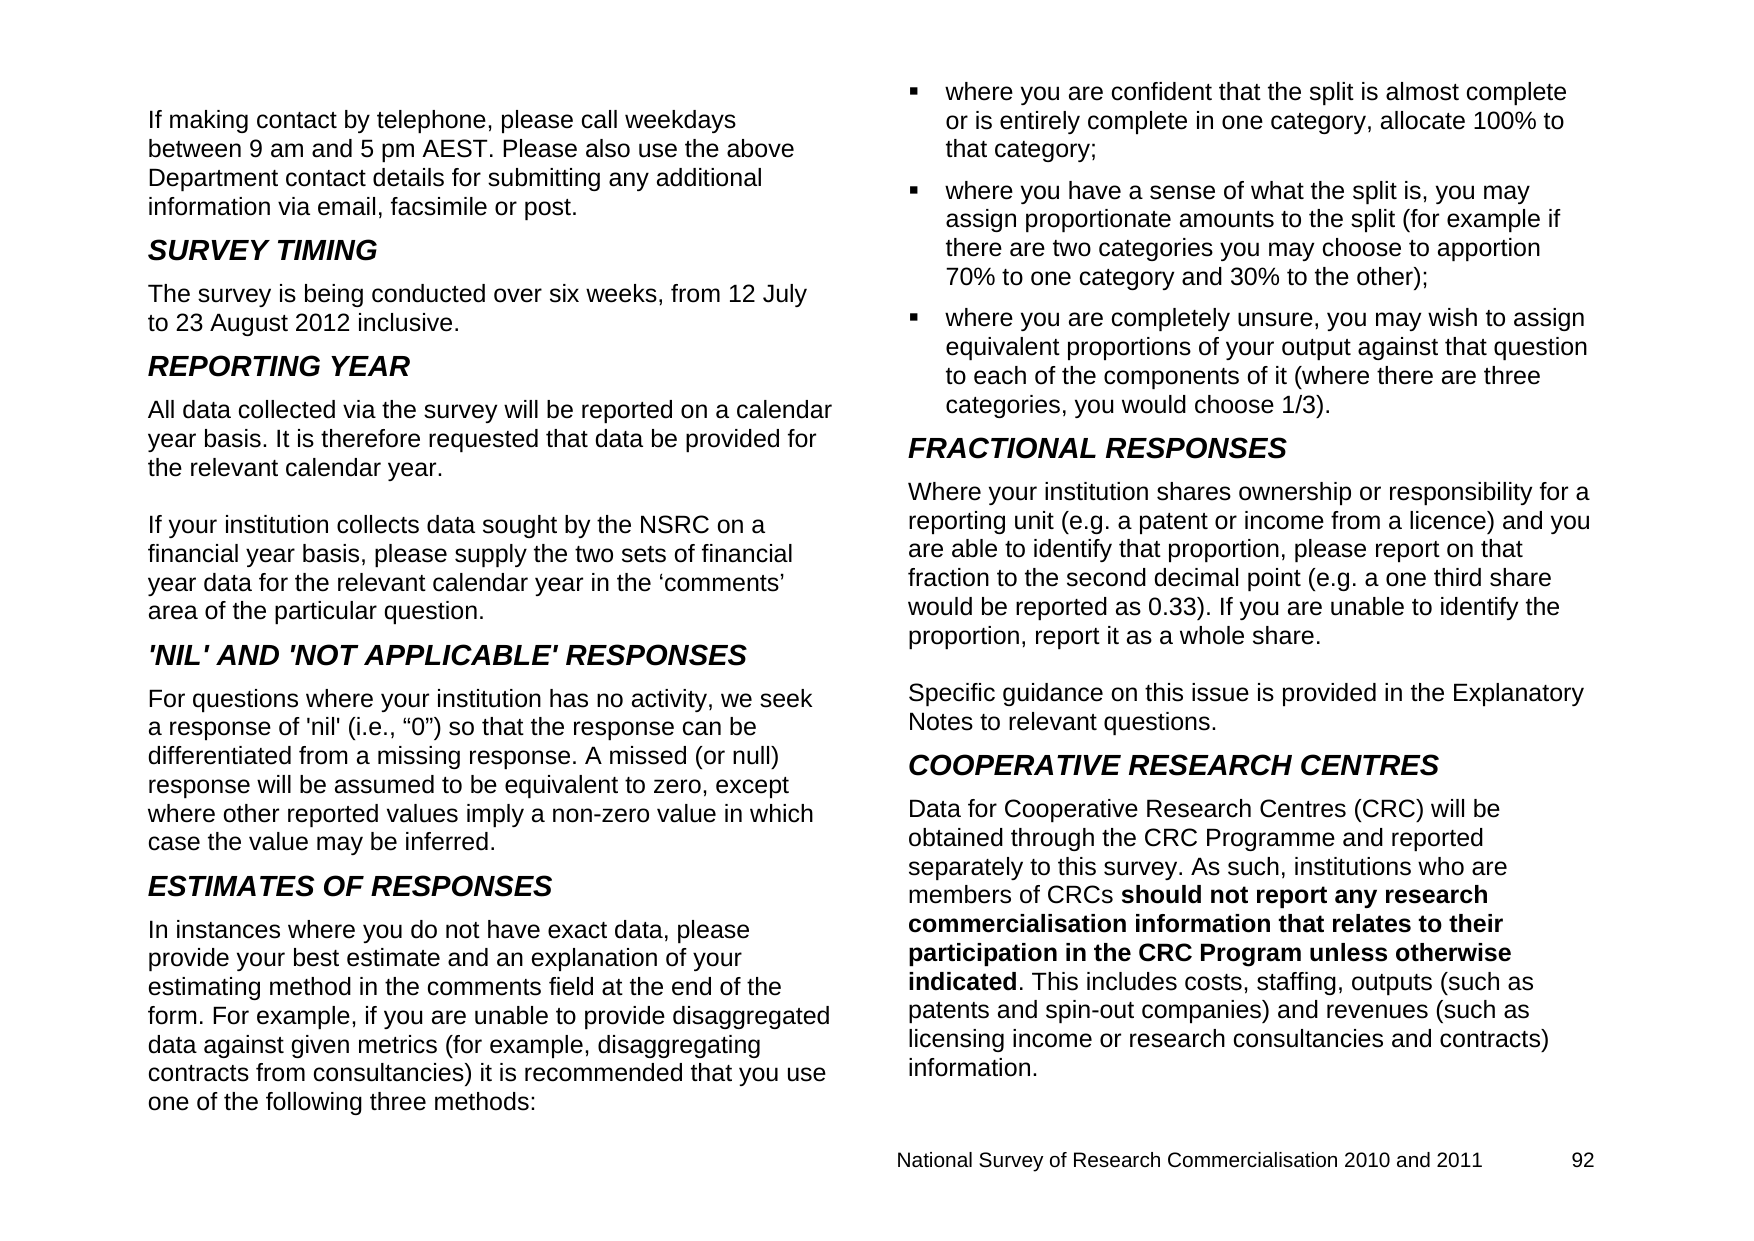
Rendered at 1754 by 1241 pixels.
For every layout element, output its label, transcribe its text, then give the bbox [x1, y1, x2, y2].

text For questions where your institution has no activity, we seek a response of 'nil' (i.e., “0”) so that the response can be differentiated from a missing response. A missed (or null) response will be assumed to be equivalent to zero, except where other reported values imply a non-zero value in which case the value may be inferred. [148, 684, 834, 856]
list where you are confident that the split is almost complete or is entirely complete in one category, allocate 100% to that category; [908, 77, 1594, 163]
text All data collected via the survey will be reported on a calendar year basis. It is therefore requested that data be provided for the relevant calendar year. [148, 395, 834, 481]
subtitle REPORTING YEAR [148, 349, 834, 383]
text In instances where you do not have exact data, please provide your best estimate and an explanation of your estimating method in the comments field at the end of the form. For example, if you are unable to provide disaggregated data against given metrics (for example, disaggregating contracts from consultancies) it is recommended that you use one of the following three methods: [148, 915, 834, 1116]
subtitle COOPERATIVE RESEARCH CENTRES [908, 748, 1594, 782]
subtitle Fractional Responses [908, 431, 1594, 464]
subtitle ESTIMATES OF RESPONSES [148, 869, 834, 902]
list where you are completely unsure, you may wish to assign equivalent proportions of your output against that question to each of the components of it (where there are three categories, you would choose 1/3). [908, 303, 1594, 418]
text If making contact by telephone, please call weekdays between 9 am and 5 pm AEST. Please also use the above Department contact details for submitting any additional information via email, facsimile or post. [148, 106, 834, 221]
list where you have a sense of what the split is, you may assign proportionate amounts to the split (for example if there are two categories you may choose to apportion 70% to one category and 30% to the other); [908, 176, 1594, 291]
text If your institution collects data sought by the NSRC on a financial year basis, please supply the two sets of financial year data for the relevant calendar year in the ‘comments’ area of the particular question. [148, 510, 834, 625]
text Specific guidance on this issue is provided in the Explanatory Notes to relevant questions. [908, 678, 1594, 736]
text The survey is being conducted over six weeks, from 12 July to 23 August 2012 inclusive. [148, 279, 834, 337]
subtitle 'NIL' AND 'NOT APPLICABLE' RESPONSES [148, 638, 834, 671]
text Data for Cooperative Research Centres (CRC) will be obtained through the CRC Programme and reported separately to this survey. As such, institutions who are members of CRCs should not report any research commercialisation information that relates to their participation in the CRC Program unless otherwise indicated. This includes costs, staffing, outputs (such as patents and spin-out companies) and revenues (such as licensing income or research consultancies and contracts) information. [908, 794, 1594, 1082]
subtitle SURVEY TIMING [148, 233, 834, 267]
text Where your institution shares ownership or responsibility for a reporting unit (e.g. a patent or income from a licence) and you are able to identify that proportion, please report on that fraction to the second decimal point (e.g. a one third share would be reported as 0.33). If you are unable to identify the proportion, report it as a whole share. [908, 477, 1594, 649]
